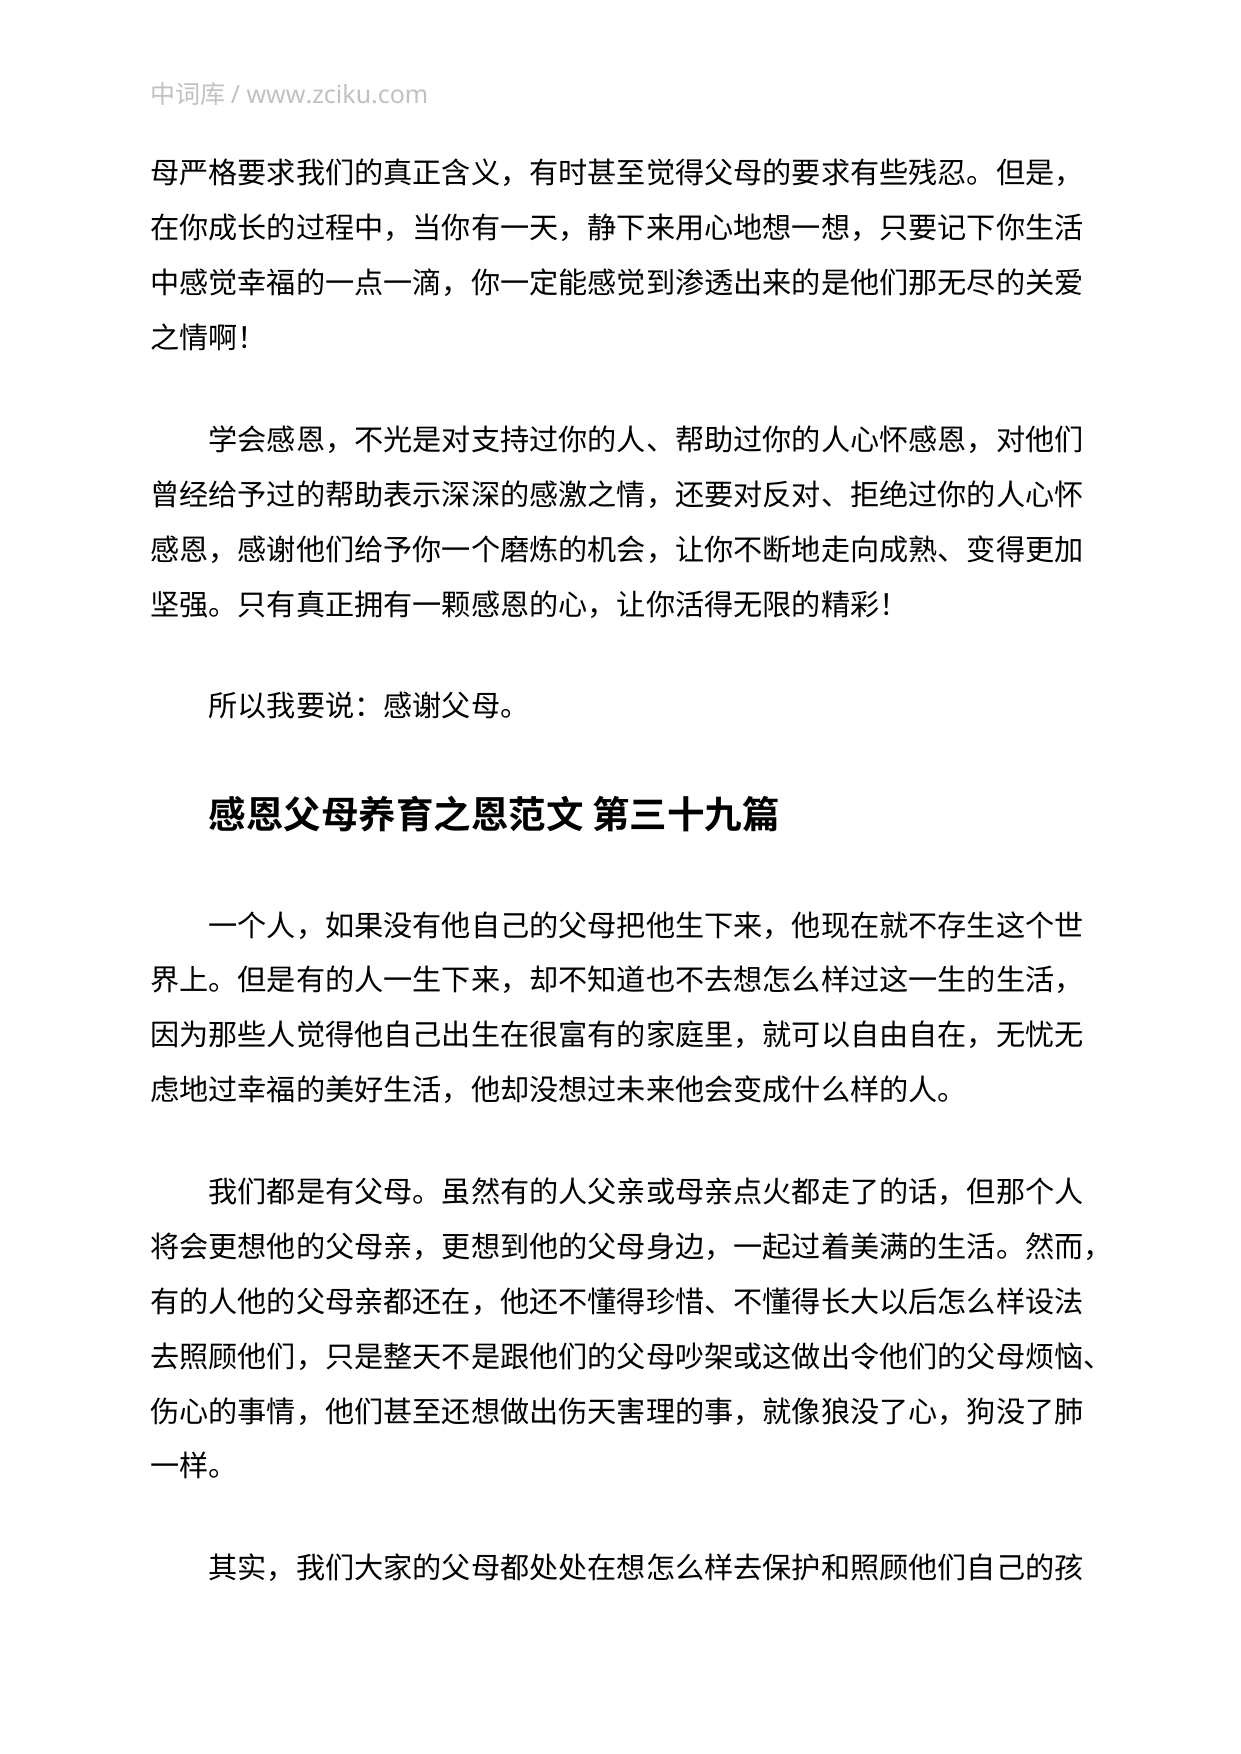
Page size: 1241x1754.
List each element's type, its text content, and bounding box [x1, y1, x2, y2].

text 所以我要说：感谢父母。 [150, 683, 1090, 725]
text 我们都是有父母。虽然有的人父亲或母亲点火都走了的话，但那个人将会更想他的父母亲，更想到他的父母身边，一起过着美满的生活。然而，有的人他的父母亲都还在，他还不懂得珍惜、不懂得长大以后怎么样设法去照顾他们，只是整天不是跟他们的父母吵架或这做出令他们的父母烦恼、伤心的事情，他们甚至还想做出伤天害理的事，就像狼没了心，狗没了肺一样。 [150, 1168, 1090, 1485]
text 感恩父母养育之恩范文 第三十九篇 [150, 785, 1090, 839]
text 一个人，如果没有他自己的父母把他生下来，他现在就不存生这个世界上。但是有的人一生下来，却不知道也不去想怎么样过这一生的生活，因为那些人觉得他自己出生在很富有的家庭里，就可以自由自在，无忧无虑地过幸福的美好生活，他却没想过未来他会变成什么样的人。 [150, 902, 1090, 1109]
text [150, 1545, 1090, 1587]
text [150, 150, 1090, 357]
text 学会感恩，不光是对支持过你的人、帮助过你的人心怀感恩，对他们曾经给予过的帮助表示深深的感激之情，还要对反对、拒绝过你的人心怀感恩，感谢他们给予你一个磨炼的机会，让你不断地走向成熟、变得更加坚强。只有真正拥有一颗感恩的心，让你活得无限的精彩！ [150, 416, 1090, 623]
